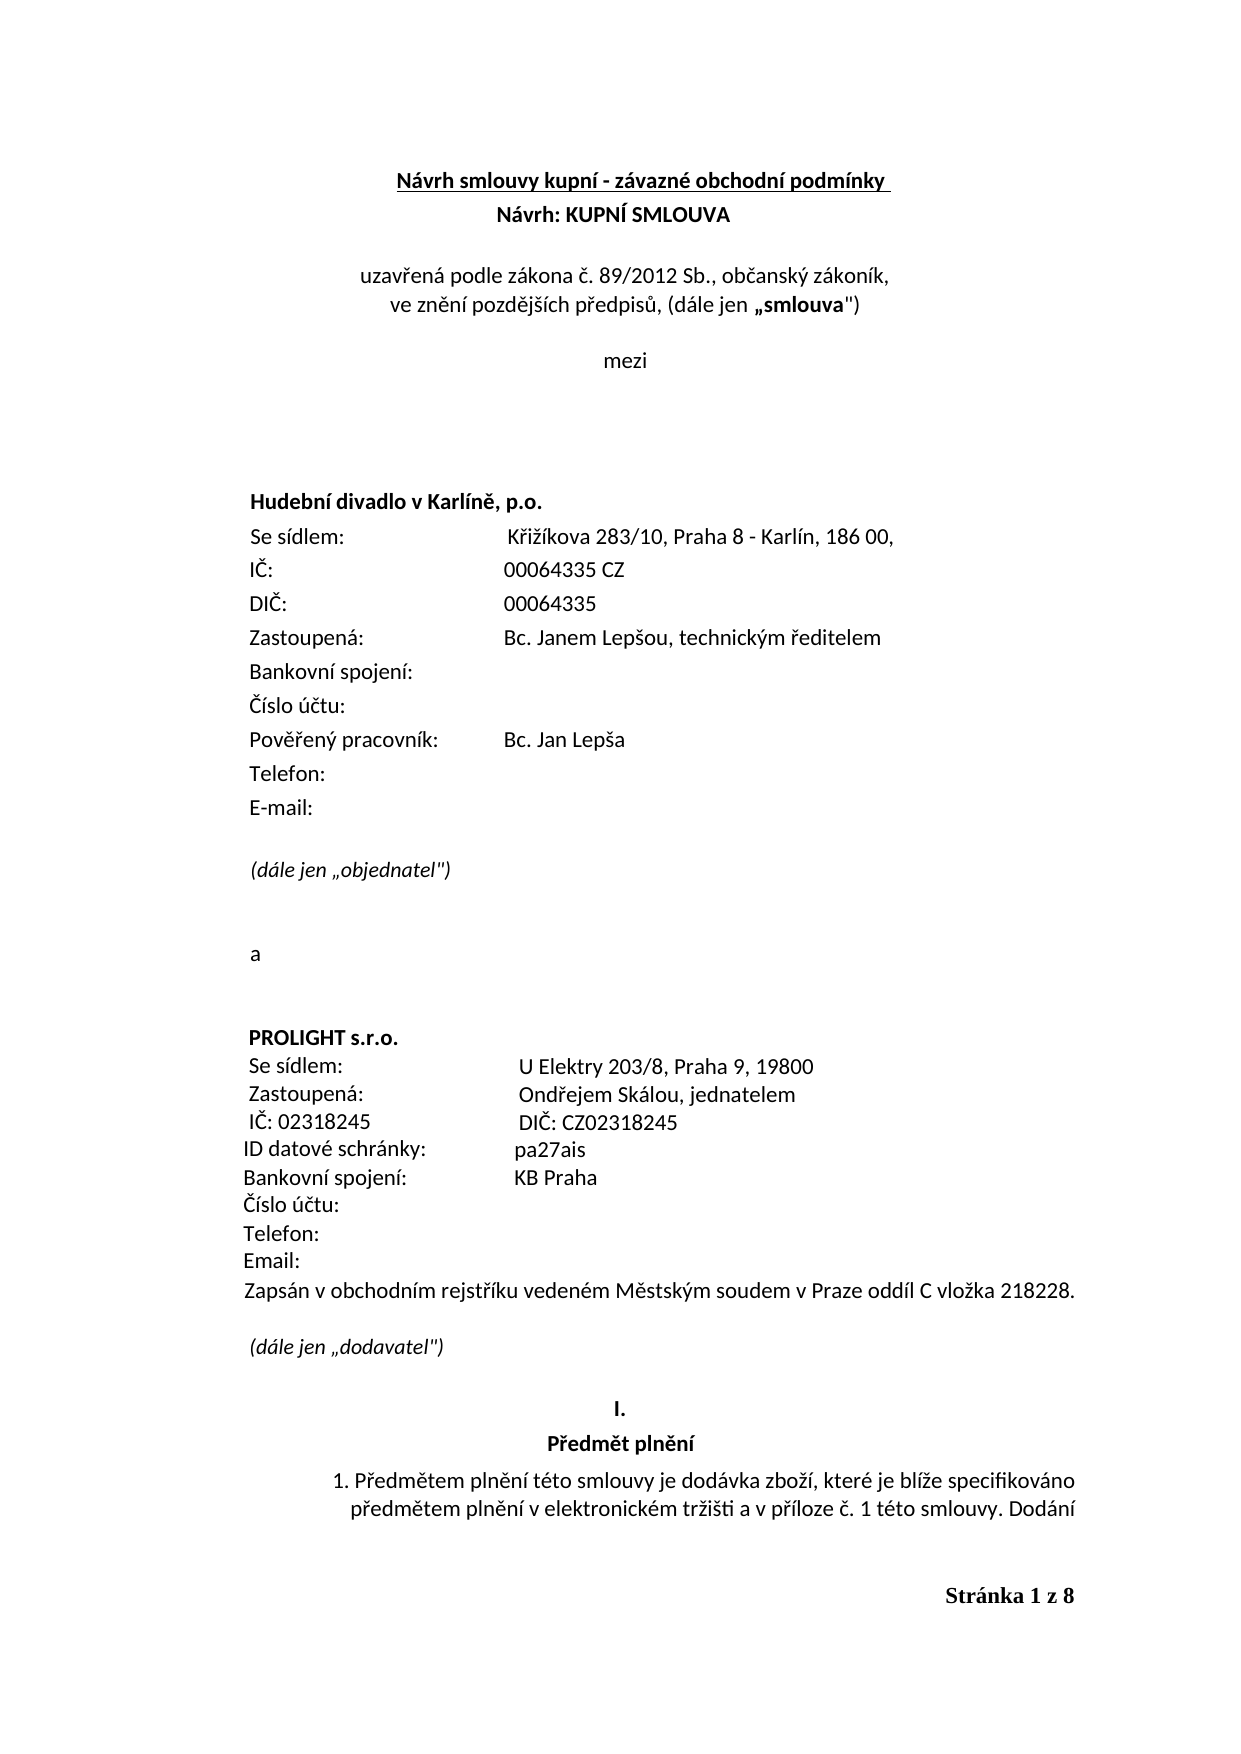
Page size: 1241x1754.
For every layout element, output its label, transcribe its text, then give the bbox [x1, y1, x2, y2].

text ID datové schránky: Bankovní spojení: Číslo účtu: [243, 1134, 442, 1218]
subtitle I. [614, 1400, 1076, 1421]
text U Elektry 203/8, Praha 9, 19800 Ondřejem Skálou, jednatelem DIČ: CZ02318245 [519, 1052, 820, 1136]
text Bc. Janem Lepšou, technickým ředitelem [504, 618, 982, 652]
text DIČ: [249, 584, 444, 618]
text Email: [243, 1247, 442, 1274]
text (dále jen „dodavatel") [249, 1336, 444, 1359]
text 00064335 CZ 00064335 [504, 551, 630, 618]
subtitle Návrh smlouvy kupní - závazné obchodní podmínky Návrh: KUPNÍ SMLOUVA [396, 162, 893, 229]
text Zapsán v obchodním rejstříku vedeném Městským soudem v Praze oddíl C vložka 218228. [244, 1282, 1077, 1303]
text mezi [357, 351, 893, 372]
text Předmět plnění [547, 1434, 1076, 1456]
text IČ: 02318245 [249, 1107, 404, 1134]
text IČ: [249, 551, 444, 584]
text E-mail: [249, 788, 444, 822]
text 1. Předmětem plnění této smlouvy je dodávka zboží, které je blíže specifikováno předmětem plnění v elektronickém tržišti a v příloze č. 1 této smlouvy. Dodání [237, 1466, 1076, 1522]
text Se sídlem: Křižíkova 283/10, Praha 8 - Karlín, 186 00, [250, 528, 899, 549]
text Zastoupená: Bankovní spojení: Číslo účtu: [249, 618, 444, 720]
subtitle Hudební divadlo v Karlíně, p.o. [250, 492, 899, 514]
text (dále jen „objednatel") [250, 859, 451, 882]
text Bc. Jan Lepša [504, 720, 982, 754]
subtitle PROLIGHT s.r.o. [249, 1023, 404, 1051]
text Stránka 1 z 8 [945, 1583, 1074, 1609]
text Se sídlem: Zastoupená: [249, 1051, 404, 1107]
text Telefon: [243, 1218, 442, 1247]
text pa27ais KB Praha [514, 1135, 603, 1191]
text Pověřený pracovník: Telefon: [249, 720, 444, 788]
text uzavřená podle zákona č. 89/2012 Sb., občanský zákoník, ve znění pozdějších předpisů, (dále jen „smlouva") [357, 261, 893, 318]
